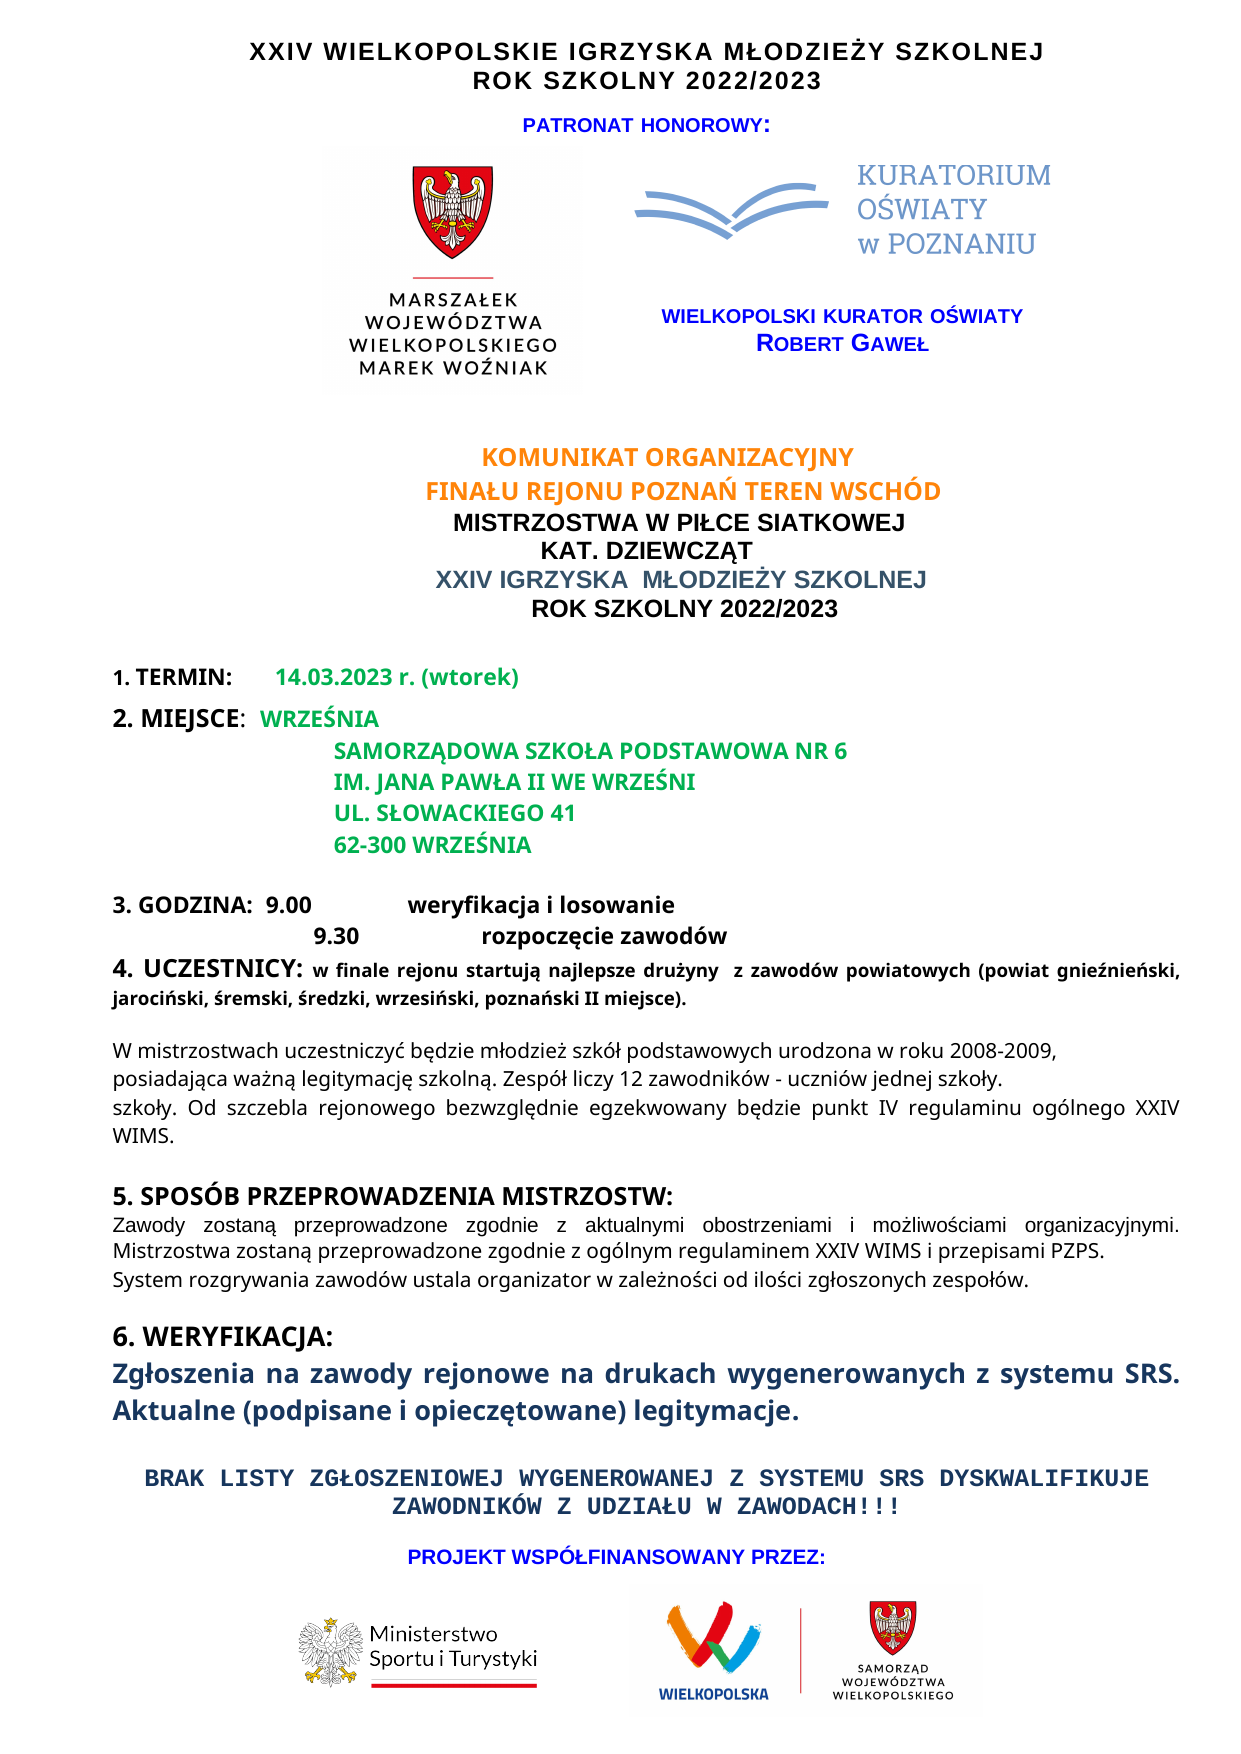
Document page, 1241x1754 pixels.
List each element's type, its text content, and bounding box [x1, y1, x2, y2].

picture [629, 1584, 983, 1717]
text MISTRZOSTWA W PIŁCE SIATKOWEJ [112, 508, 1181, 536]
text SAMORZĄDOWA SZKOŁA PODSTAWOWA NR 6 IM. JANA PAWŁA II WE WRZEŚNI UL. SŁOWACKIEGO 41 [112, 735, 1181, 828]
text ROK SZKOLNY 2022/2023 [112, 594, 1181, 623]
picture [282, 1601, 553, 1704]
text BRAK LISTY ZGŁOSZENIOWEJ WYGENEROWANEJ Z SYSTEMU SRS DYSKWALIFIKUJE ZAWODNIKÓW Z UDZIAŁU W ZAWODACH!!! [112, 1466, 1181, 1522]
text KAT. DZIEWCZĄT [112, 536, 1181, 565]
text W mistrzostwach uczestniczyć będzie młodzież szkół podstawowych urodzona w roku 2008-2009, [112, 1036, 1181, 1064]
text Zawody zostaną przeprowadzone zgodnie z aktualnymi obostrzeniami i możliwościami organizacyjnymi. Mistrzostwa zostaną przeprowadzone zgodnie z ogólnym regulaminem XXIV WIMS i przepisami PZPS. [112, 1212, 1181, 1265]
text 5. SPOSÓB PRZEPROWADZENIA MISTRZOSTW: [112, 1178, 1181, 1212]
text KOMUNIKAT ORGANIZACYJNY [407, 439, 1181, 473]
text 4. UCZESTNICY: w finale rejonu startują najlepsze drużyny z zawodów powiatowych (powiat gnieźnieński, jarociński, śremski, średzki, wrzesiński, poznański II miejsce). [112, 951, 1181, 1011]
text 1. TERMIN: 14.03.2023 r. (wtorek) [112, 661, 1181, 692]
subtitle Zgłoszenia na zawody rejonowe na drukach wygenerowanych z systemu SRS. Aktualne (podpisane i opieczętowane) legitymacje. [112, 1354, 1181, 1428]
text FINAŁU REJONU POZNAŃ TEREN WSCHÓD [186, 473, 1181, 508]
text XXIV IGRZYSKA MŁODZIEŻY SZKOLNEJ [112, 565, 1181, 594]
text szkoły. Od szczebla rejonowego bezwzględnie egzekwowany będzie punkt IV regulaminu ogólnego XXIV WIMS. [112, 1093, 1181, 1150]
text 2. MIEJSCE: WRZEŚNIA [112, 701, 1181, 735]
text posiadająca ważną legitymację szkolną. Zespół liczy 12 zawodników - uczniów jednej szkoły. [112, 1064, 1181, 1093]
text 3. GODZINA: 9.00 weryfikacja i losowanie [112, 888, 1181, 920]
text 62-300 WRZEŚNIA [112, 828, 1181, 860]
picture [634, 165, 1051, 254]
text System rozgrywania zawodów ustala organizator w zależności od ilości zgłoszonych zespołów. [112, 1265, 1181, 1293]
text 6. WERYFIKACJA: [112, 1317, 1181, 1354]
text 9.30 rozpoczęcie zawodów [112, 920, 1181, 951]
picture [322, 146, 583, 395]
